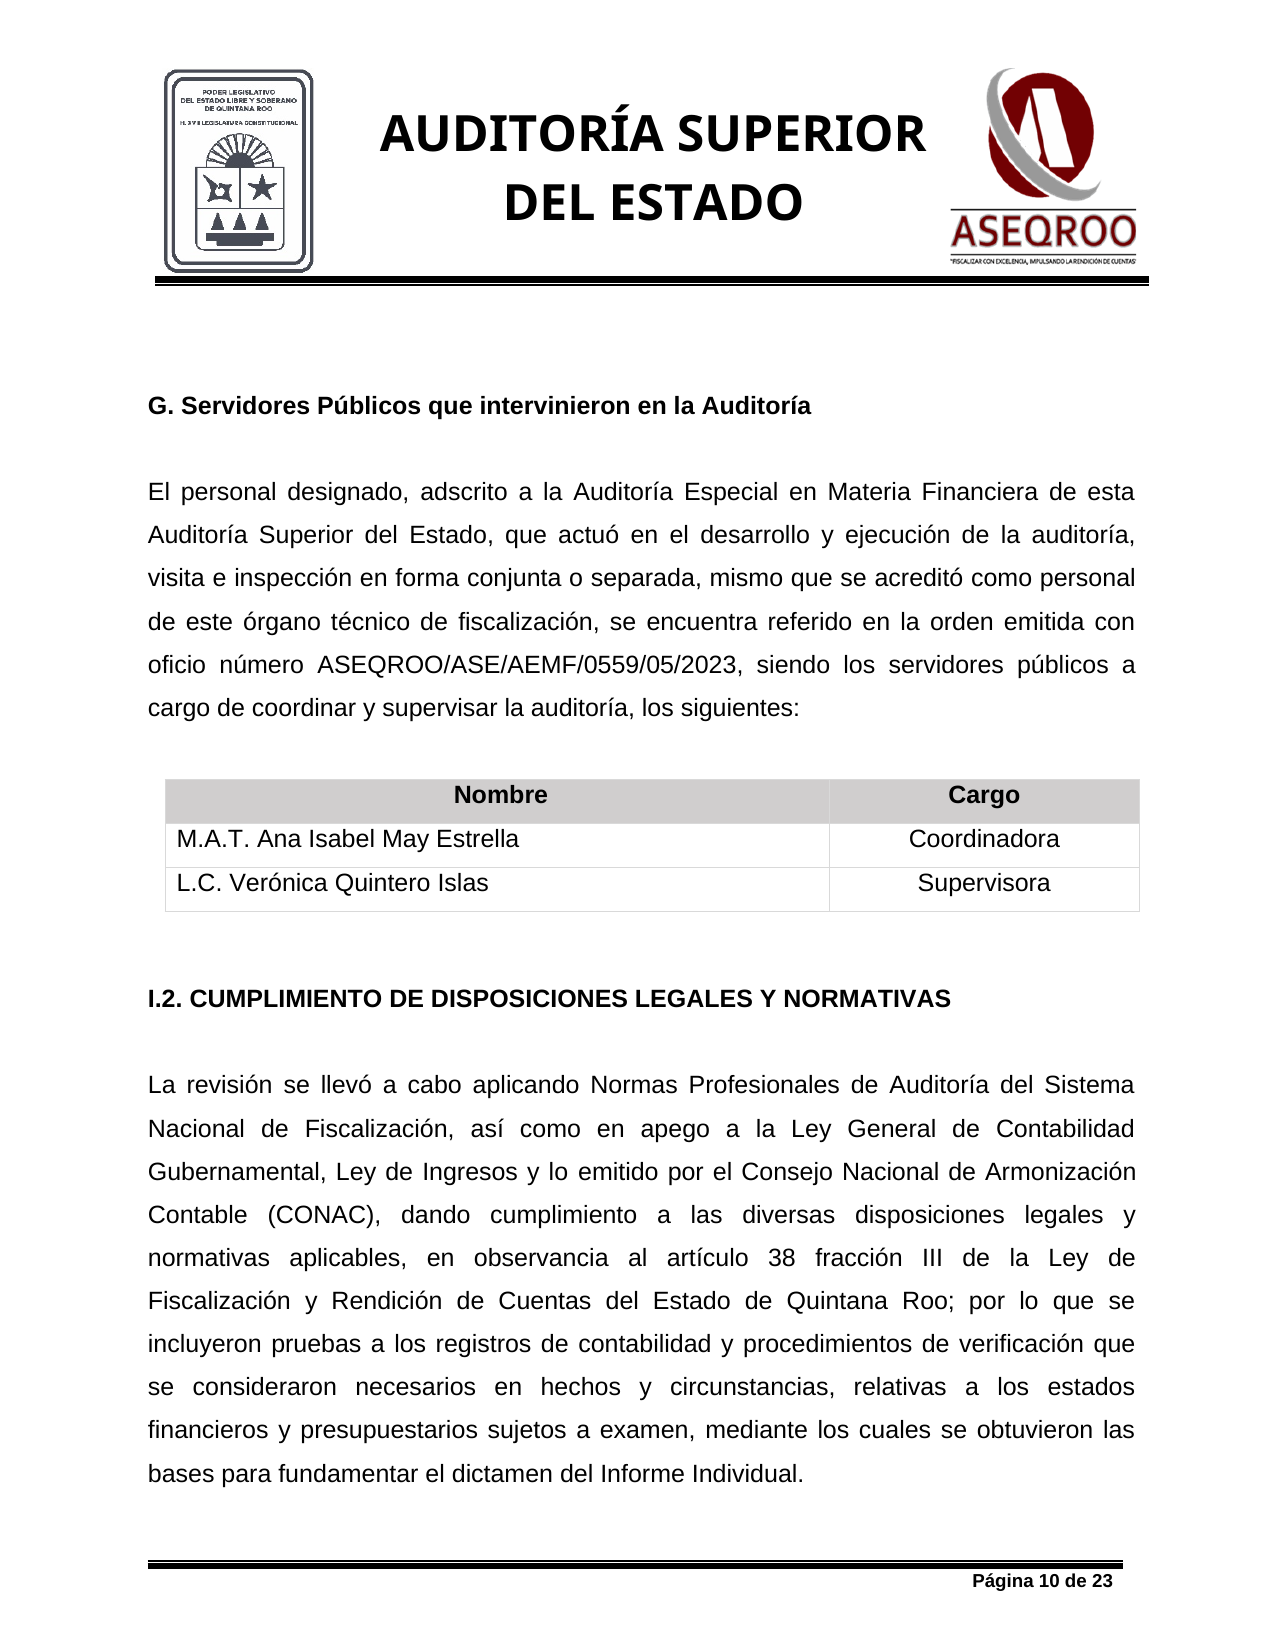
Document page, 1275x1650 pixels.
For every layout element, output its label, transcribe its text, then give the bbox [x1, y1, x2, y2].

table_cell L.C. Verónica Quintero Islas [166, 868, 829, 911]
text El personal designado, adscrito a la Auditoría Especial en Materia Financiera de esta Auditoría Superior del Estado, que actuó en el desarrollo y ejecución de la auditoría, visita e inspección en forma conjunta o separada, mismo que se acreditó como personal de este órgano técnico de fiscalización, se encuentra referido en la orden emitida con oficio número ASEQROO/ASE/AEMF/0559/05/2023, siendo los servidores públicos a cargo de coordinar y supervisar la auditoría, los siguientes: [148, 477, 1137, 722]
picture [950, 68, 1137, 265]
table_cell Coordinadora [830, 824, 1139, 867]
table_header Cargo [830, 780, 1139, 823]
table_cell Supervisora [830, 868, 1139, 911]
text I.2. CUMPLIMIENTO DE DISPOSICIONES LEGALES Y NORMATIVAS [148, 984, 1137, 1013]
table_cell M.A.T. Ana Isabel May Estrella [166, 824, 829, 867]
text G. Servidores Públicos que intervinieron en la Auditoría [148, 391, 1137, 420]
table_header Nombre [166, 780, 829, 823]
picture [162, 68, 314, 273]
text La revisión se llevó a cabo aplicando Normas Profesionales de Auditoría del Sistema Nacional de Fiscalización, así como en apego a la Ley General de Contabilidad Gubernamental, Ley de Ingresos y lo emitido por el Consejo Nacional de Armonización Contable (CONAC), dando cumplimiento a las diversas disposiciones legales y normativas aplicables, en observancia al artículo 38 fracción III de la Ley de Fiscalización y Rendición de Cuentas del Estado de Quintana Roo; por lo que se incluyeron pruebas a los registros de contabilidad y procedimientos de verificación que se consideraron necesarios en hechos y circunstancias, relativas a los estados financieros y presupuestarios sujetos a examen, mediante los cuales se obtuvieron las bases para fundamentar el dictamen del Informe Individual. [148, 1070, 1137, 1487]
